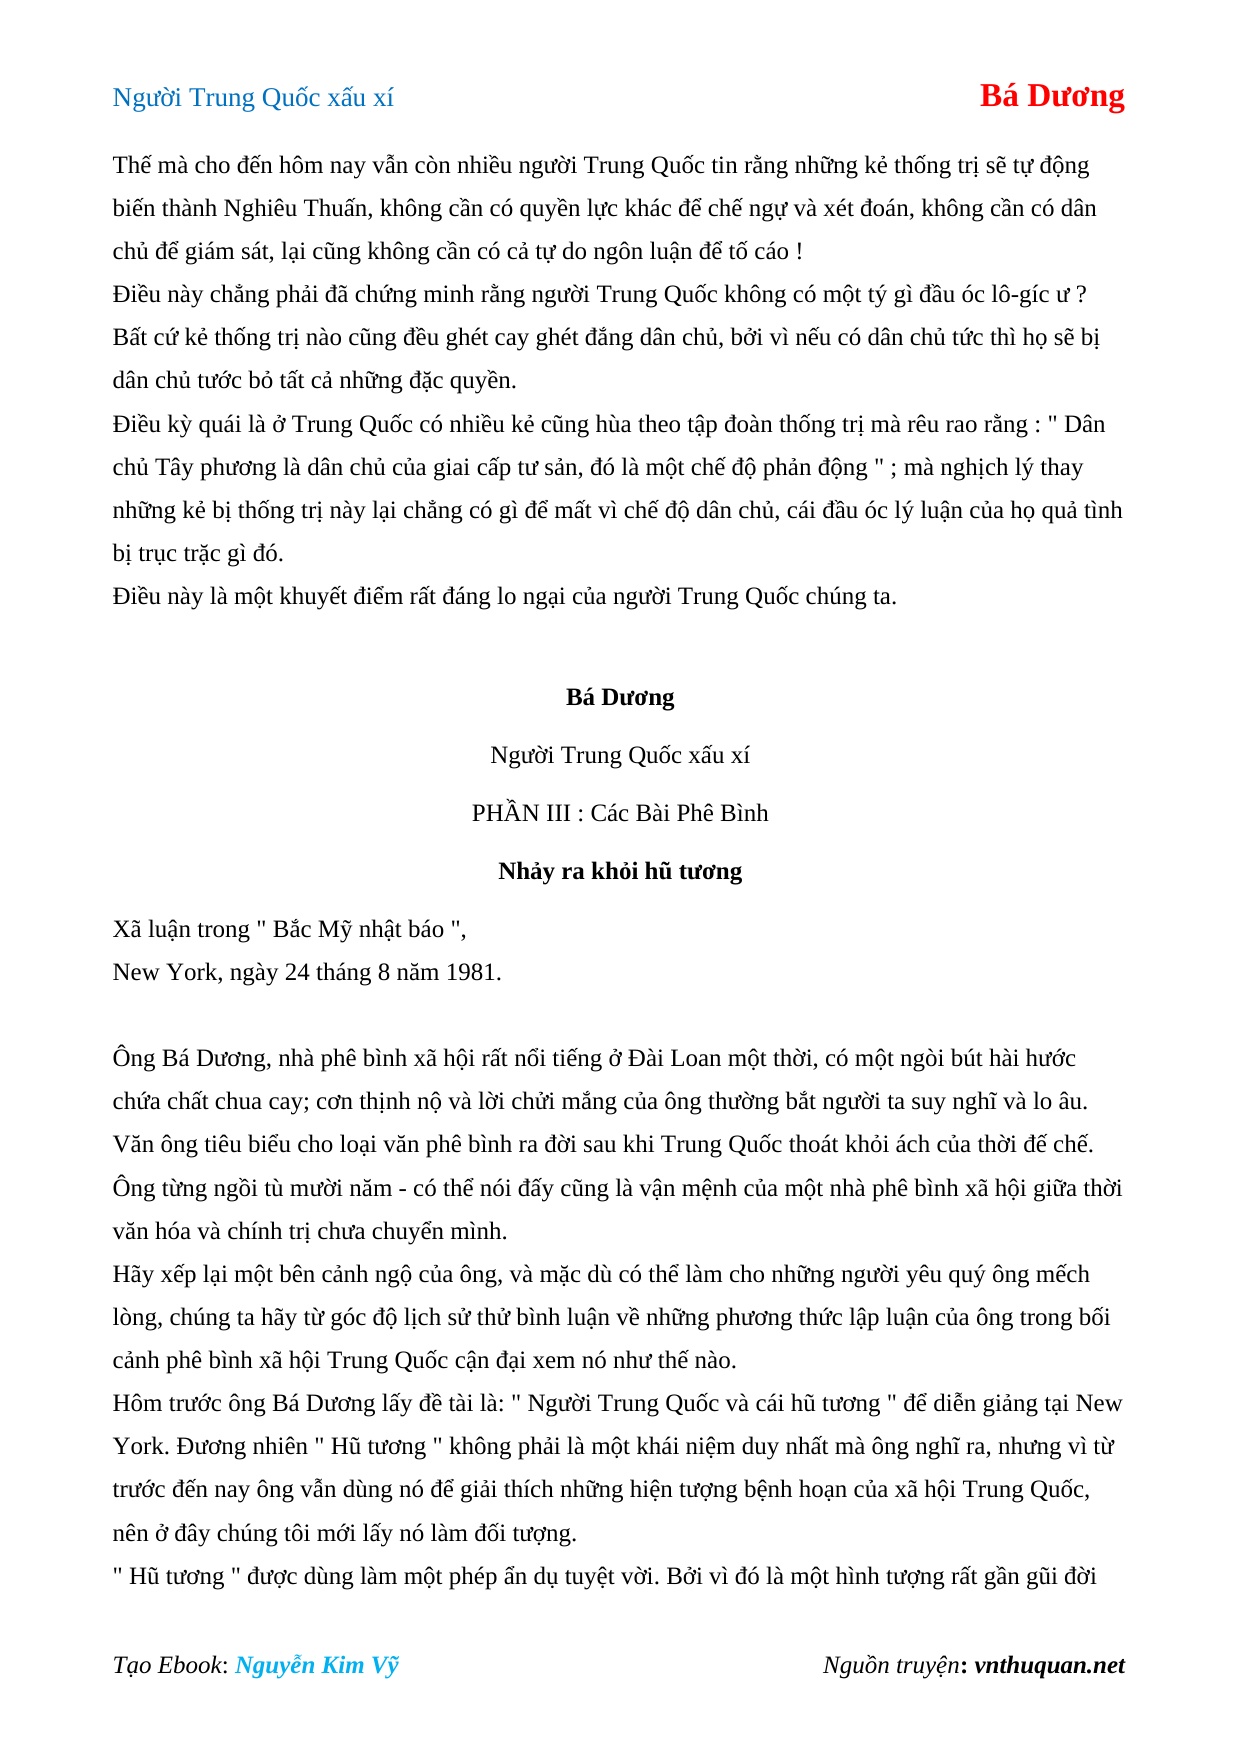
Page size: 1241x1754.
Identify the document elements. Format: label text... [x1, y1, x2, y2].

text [112, 914, 1128, 1589]
text PHẦN III : Các Bài Phê Bình [112, 798, 1128, 827]
text Nhảy ra khỏi hũ tương [112, 856, 1128, 885]
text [112, 150, 1128, 610]
text Bá Dương [112, 682, 1128, 711]
text Người Trung Quốc xấu xí [112, 740, 1128, 769]
